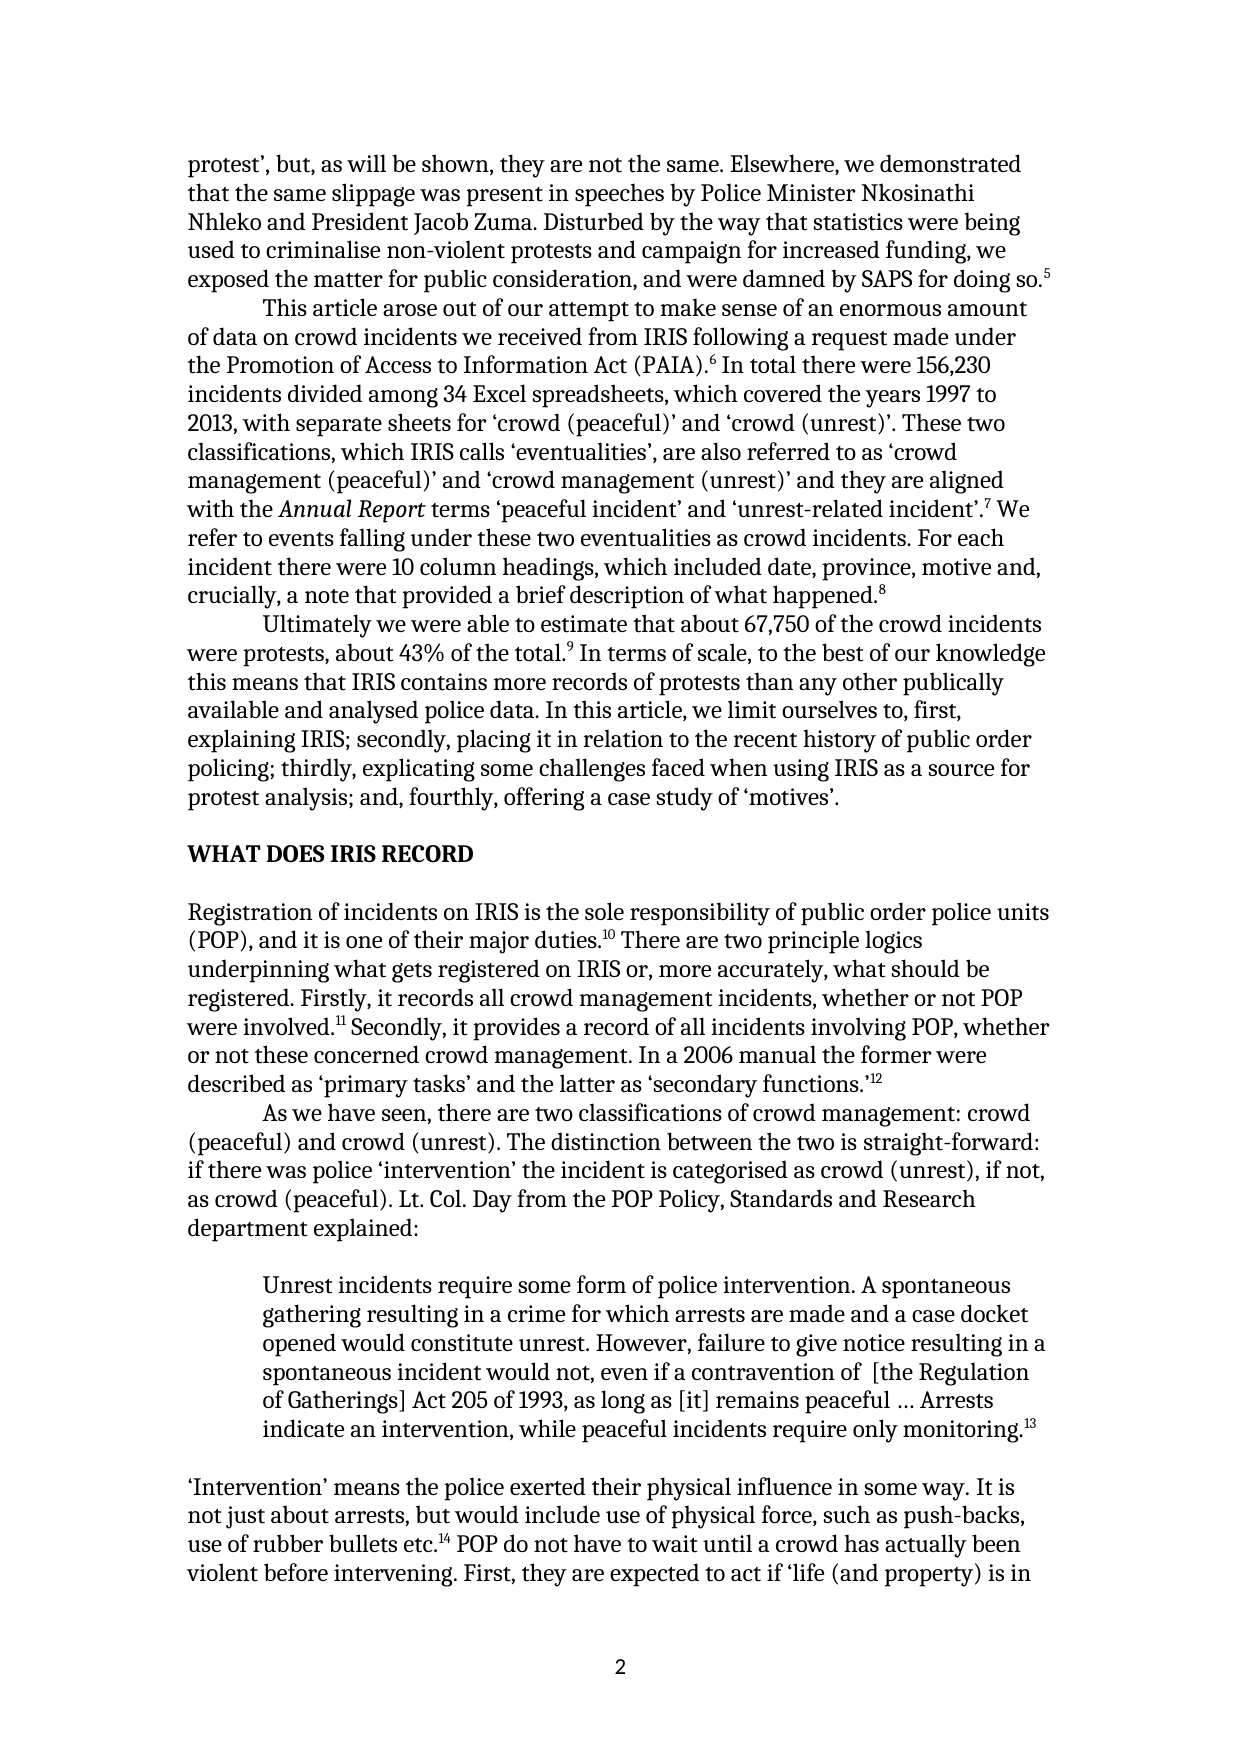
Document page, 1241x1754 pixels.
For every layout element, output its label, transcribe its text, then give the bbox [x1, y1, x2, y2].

text As we have seen, there are two classifications of crowd management: crowd (peaceful) and crowd (unrest). The distinction between the two is straight-forward: if there was police ‘intervention’ the incident is categorised as crowd (unrest), if not, as crowd (peaceful). Lt. Col. Day from the POP Policy, Standards and Research department explained: [187, 1099, 1053, 1242]
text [187, 1472, 1053, 1587]
text Registration of incidents on IRIS is the sole responsibility of public order police units (POP), and it is one of their major duties. There are two principle logics underpinning what gets registered on IRIS or, more accurately, what should be registered. Firstly, it records all crowd management incidents, whether or not POP were involved. Secondly, it provides a record of all incidents involving POP, whether or not these concerned crowd management. In a 2006 manual the former were described as ‘primary tasks’ and the latter as ‘secondary functions.’ [187, 897, 1053, 1099]
text Ultimately we were able to estimate that about 67,750 of the crowd incidents were protests, about 43% of the total. In terms of scale, to the best of our knowledge this means that IRIS contains more records of protests than any other publically available and analysed police data. In this article, we limit ourselves to, first, explaining IRIS; secondly, placing it in relation to the recent history of public order policing; thirdly, explicating some challenges faced when using IRIS as a source for protest analysis; and, fourthly, offering a case study of ‘motives’. [187, 610, 1053, 811]
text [187, 150, 1053, 294]
text Unrest incidents require some form of police intervention. A spontaneous gathering resulting in a crime for which arrests are made and a case docket opened would constitute unrest. However, failure to give notice resulting in a spontaneous incident would not, even if a contravention of [the Regulation of Gatherings] Act 205 of 1993, as long as [it] remains peaceful … Arrests indicate an intervention, while peaceful incidents require only monitoring. [262, 1271, 1053, 1444]
text This article arose out of our attempt to make sense of an enormous amount of data on crowd incidents we received from IRIS following a request made under the Promotion of Access to Information Act (PAIA). In total there were 156,230 incidents divided among 34 Excel spreadsheets, which covered the years 1997 to 2013, with separate sheets for ‘crowd (peaceful)’ and ‘crowd (unrest)’. These two classifications, which IRIS calls ‘eventualities’, are also referred to as ‘crowd management (peaceful)’ and ‘crowd management (unrest)’ and they are aligned with the Annual Report terms ‘peaceful incident’ and ‘unrest-related incident’. We refer to events falling under these two eventualities as crowd incidents. For each incident there were 10 column headings, which included date, province, motive and, crucially, a note that provided a brief description of what happened. [187, 294, 1053, 610]
text WHAT DOES IRIS RECORD [187, 840, 1053, 869]
